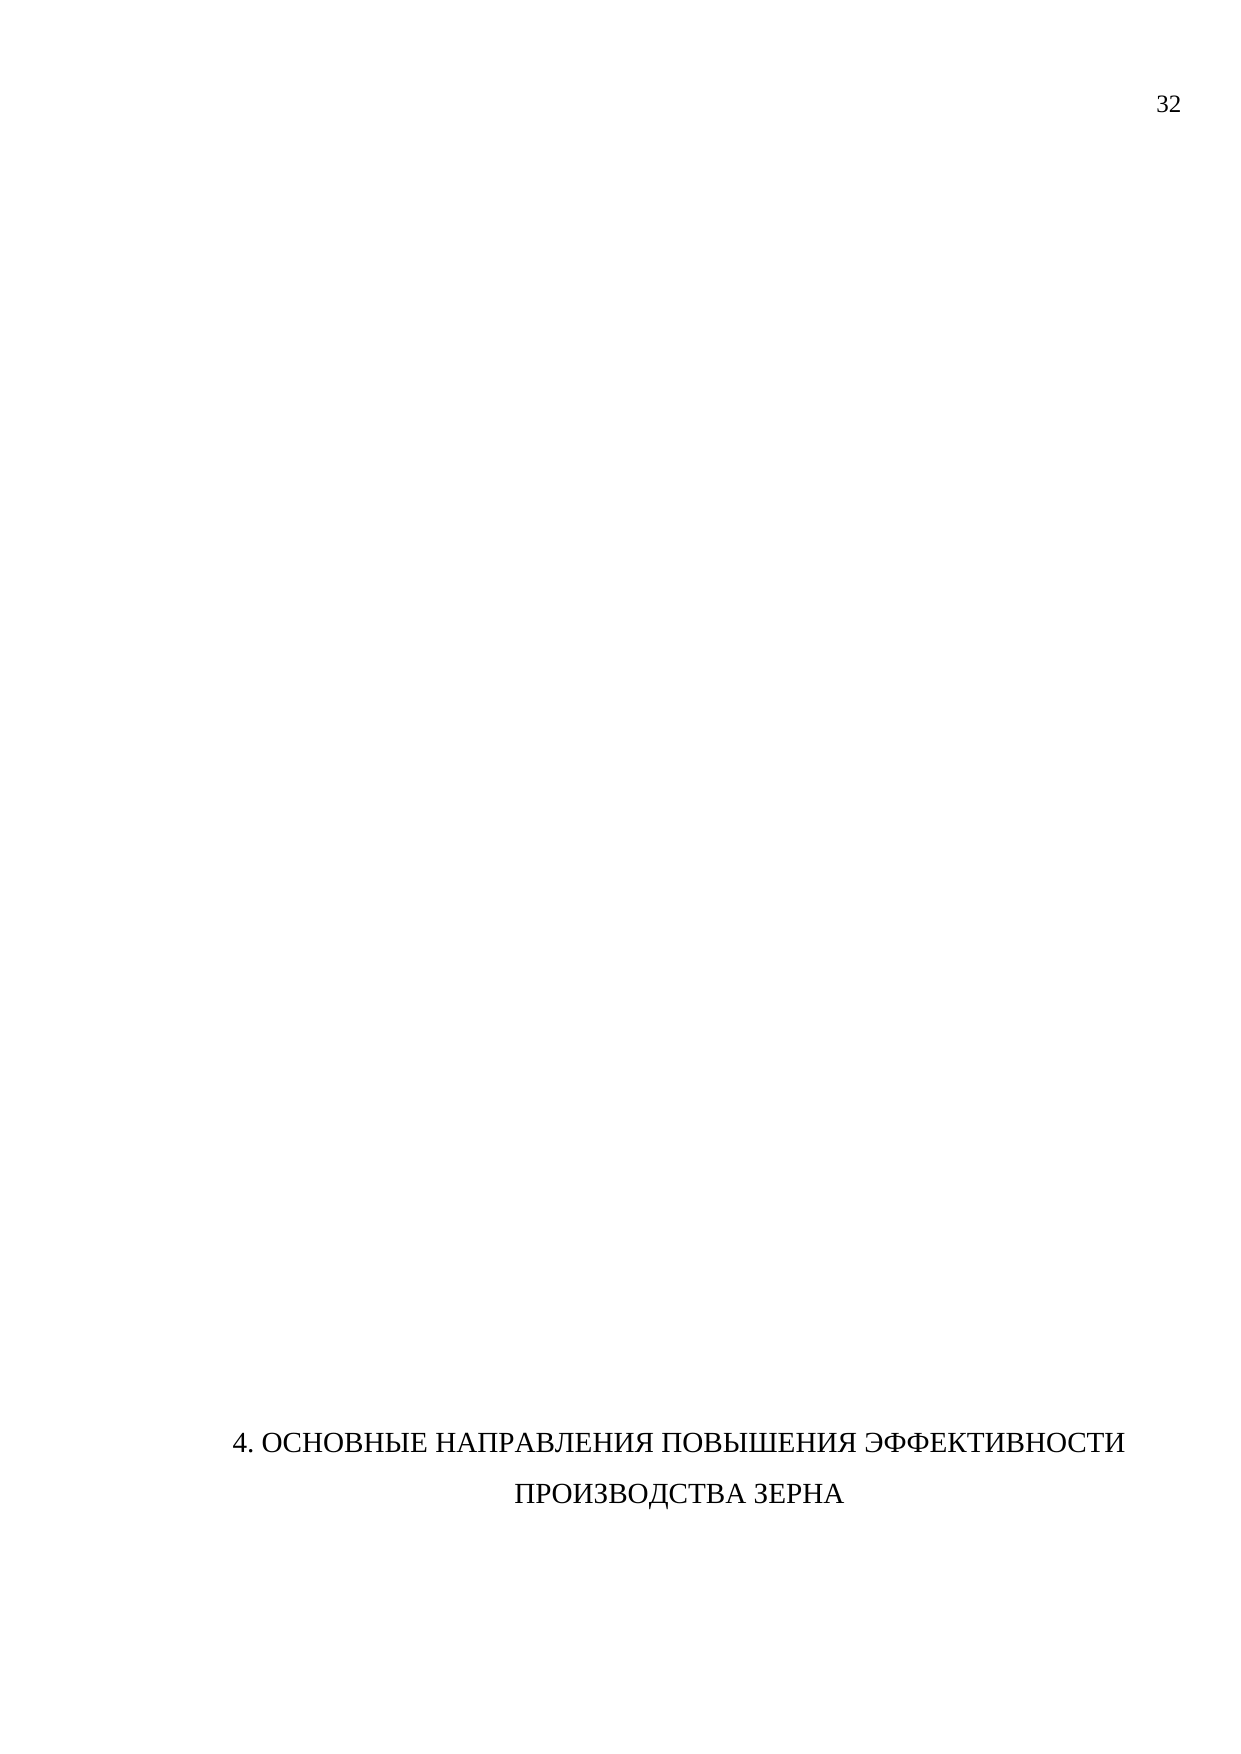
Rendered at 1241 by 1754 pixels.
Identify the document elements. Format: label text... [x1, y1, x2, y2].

text 4. ОСНОВНЫЕ НАПРАВЛЕНИЯ ПОВЫШЕНИЯ ЭФФЕКТИВНОСТИ ПРОИЗВОДСТВА ЗЕРНА [177, 1426, 1181, 1509]
